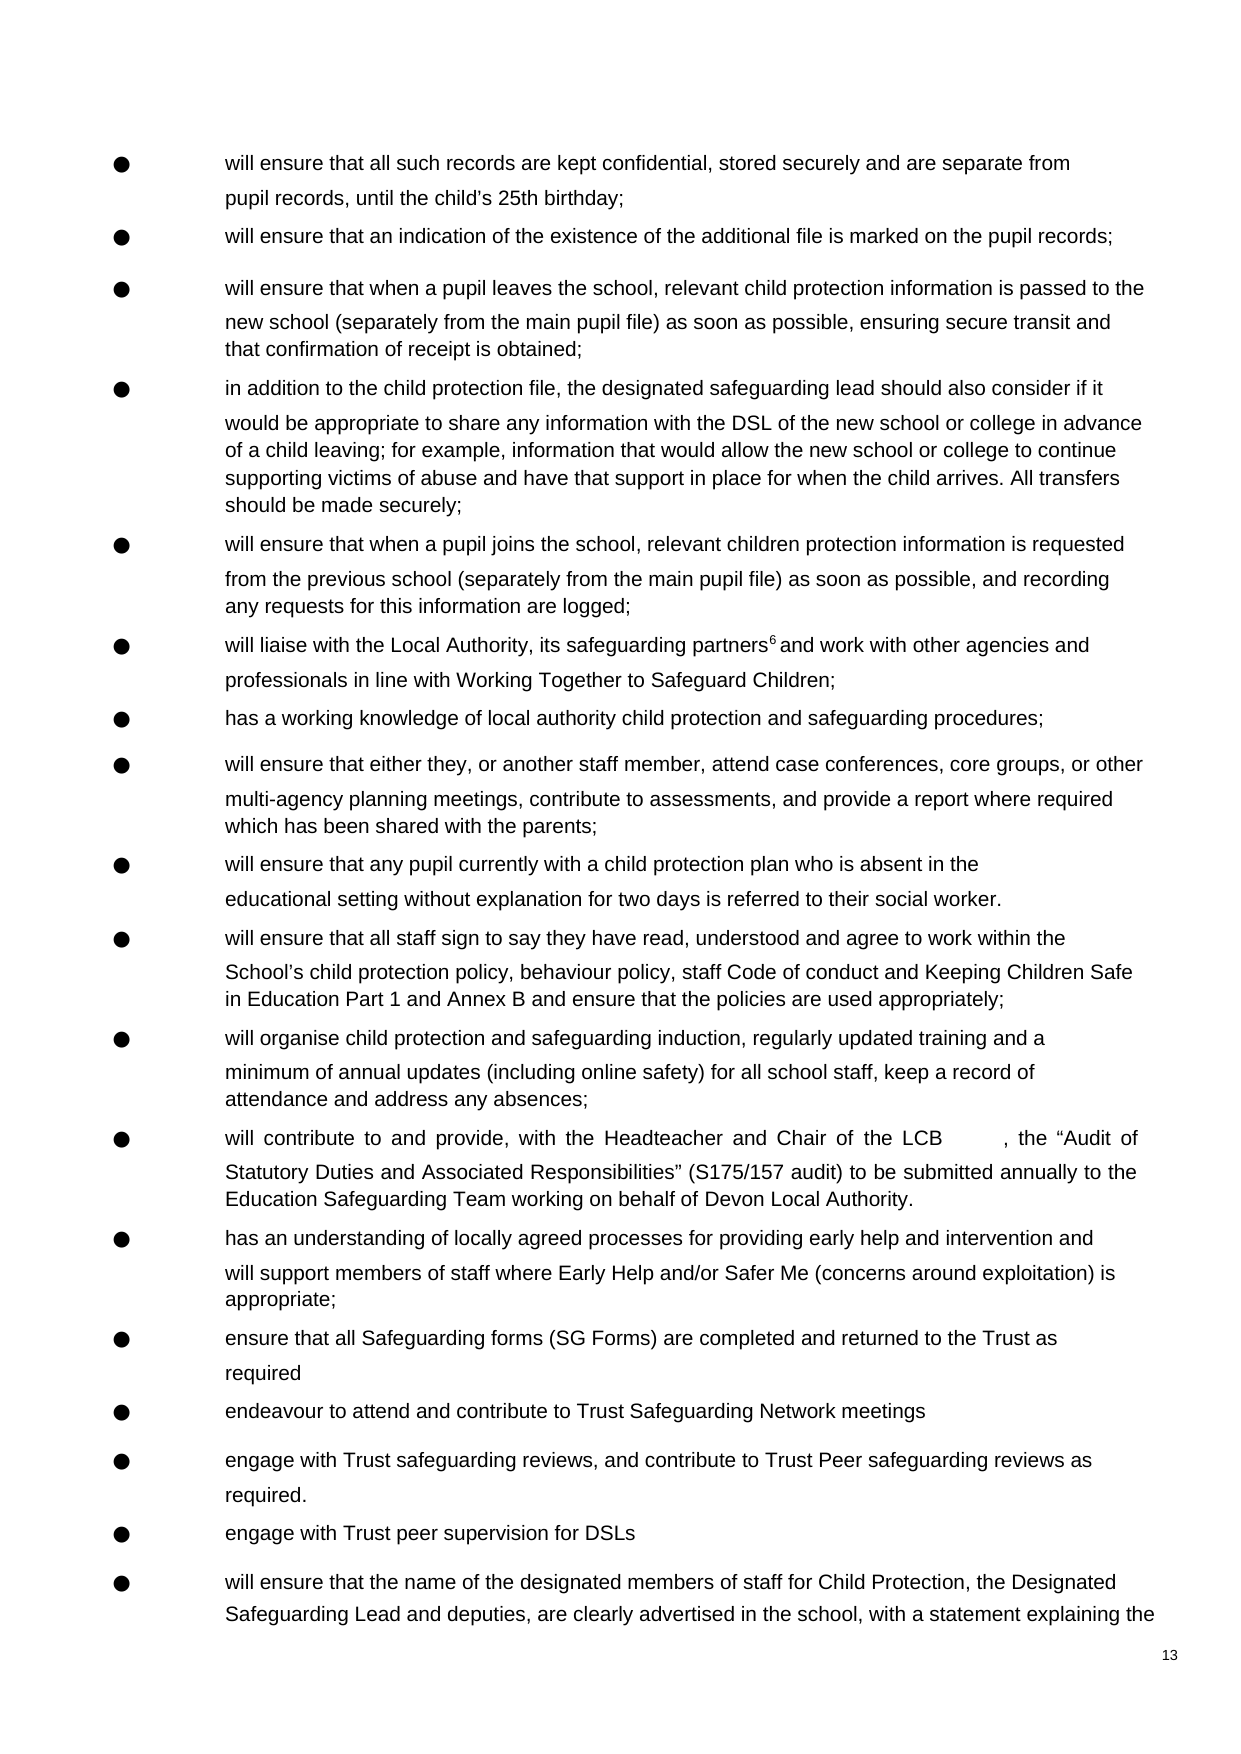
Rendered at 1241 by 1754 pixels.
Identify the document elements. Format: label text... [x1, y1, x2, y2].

list has an understanding of locally agreed processes for providing early help and intervention and will support members of staff where Early Help and/or Safer Me (concerns around exploitation) is appropriate; [112, 1214, 1129, 1311]
list will ensure that any pupil currently with a child protection plan who is absent in the educational setting without explanation for two days is referred to their social worker. [112, 841, 1092, 911]
list will liaise with the Local Authority, its safeguarding partners6 and work with other agencies and professionals in line with Working Together to Safeguard Children; [112, 622, 1093, 692]
list will ensure that an indication of the existence of the additional file is marked on the pupil records; [112, 213, 1178, 256]
list engage with Trust safeguarding reviews, and contribute to Trust Peer safeguarding reviews as required. [112, 1437, 1129, 1506]
list endeavour to attend and contribute to Trust Safeguarding Network meetings [112, 1388, 1129, 1431]
list will organise child protection and safeguarding induction, regularly updated training and a minimum of annual updates (including online safety) for all school staff, keep a record of attendance and address any absences; [112, 1014, 1136, 1111]
list has a working knowledge of local authority child protection and safeguarding procedures; [112, 695, 1178, 738]
list will contribute to and provide, with the Headteacher and Chair of , the “Audit of Statutory Duties and Associated Responsibilities” (S175/157 audit) to be submitted annually to the Education Safeguarding Team working on behalf of Devon Local Authority. [112, 1114, 1138, 1211]
list will ensure that when a pupil joins the school, relevant children protection information is requested from the previous school (separately from the main pupil file) as soon as possible, and recording any requests for this information are logged; [112, 521, 1144, 618]
list will ensure that either they, or another staff member, attend case conferences, core groups, or other multi-agency planning meetings, contribute to assessments, and provide a report where required which has been shared with the parents; [112, 741, 1144, 838]
list engage with Trust peer supervision for DSLs [112, 1510, 1129, 1553]
list ensure that all Safeguarding forms (SG Forms) are completed and returned to the Trust as required [112, 1315, 1129, 1384]
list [112, 1559, 1178, 1625]
list will ensure that when a pupil leaves the school, relevant child protection information is passed to the new school (separately from the main pupil file) as soon as possible, ensuring secure transit and that confirmation of receipt is obtained; [112, 264, 1146, 361]
list in addition to the child protection file, the designated safeguarding lead should also consider if it would be appropriate to share any information with the DSL of the new school or college in advance of a child leaving; for example, information that would allow the new school or college to continue supporting victims of abuse and have that support in place for when the child arrives. All transfers should be made securely; [112, 364, 1144, 517]
list will ensure that all such records are kept confidential, stored securely and are separate from pupil records, until the child’s 25th birthday; [112, 139, 1121, 209]
list will ensure that all staff sign to say they have read, understood and agree to work within the School’s child protection policy, behaviour policy, staff Code of conduct and Keeping Children Safe in Education Part 1 and Annex B and ensure that the policies are used appropriately; [112, 914, 1151, 1011]
